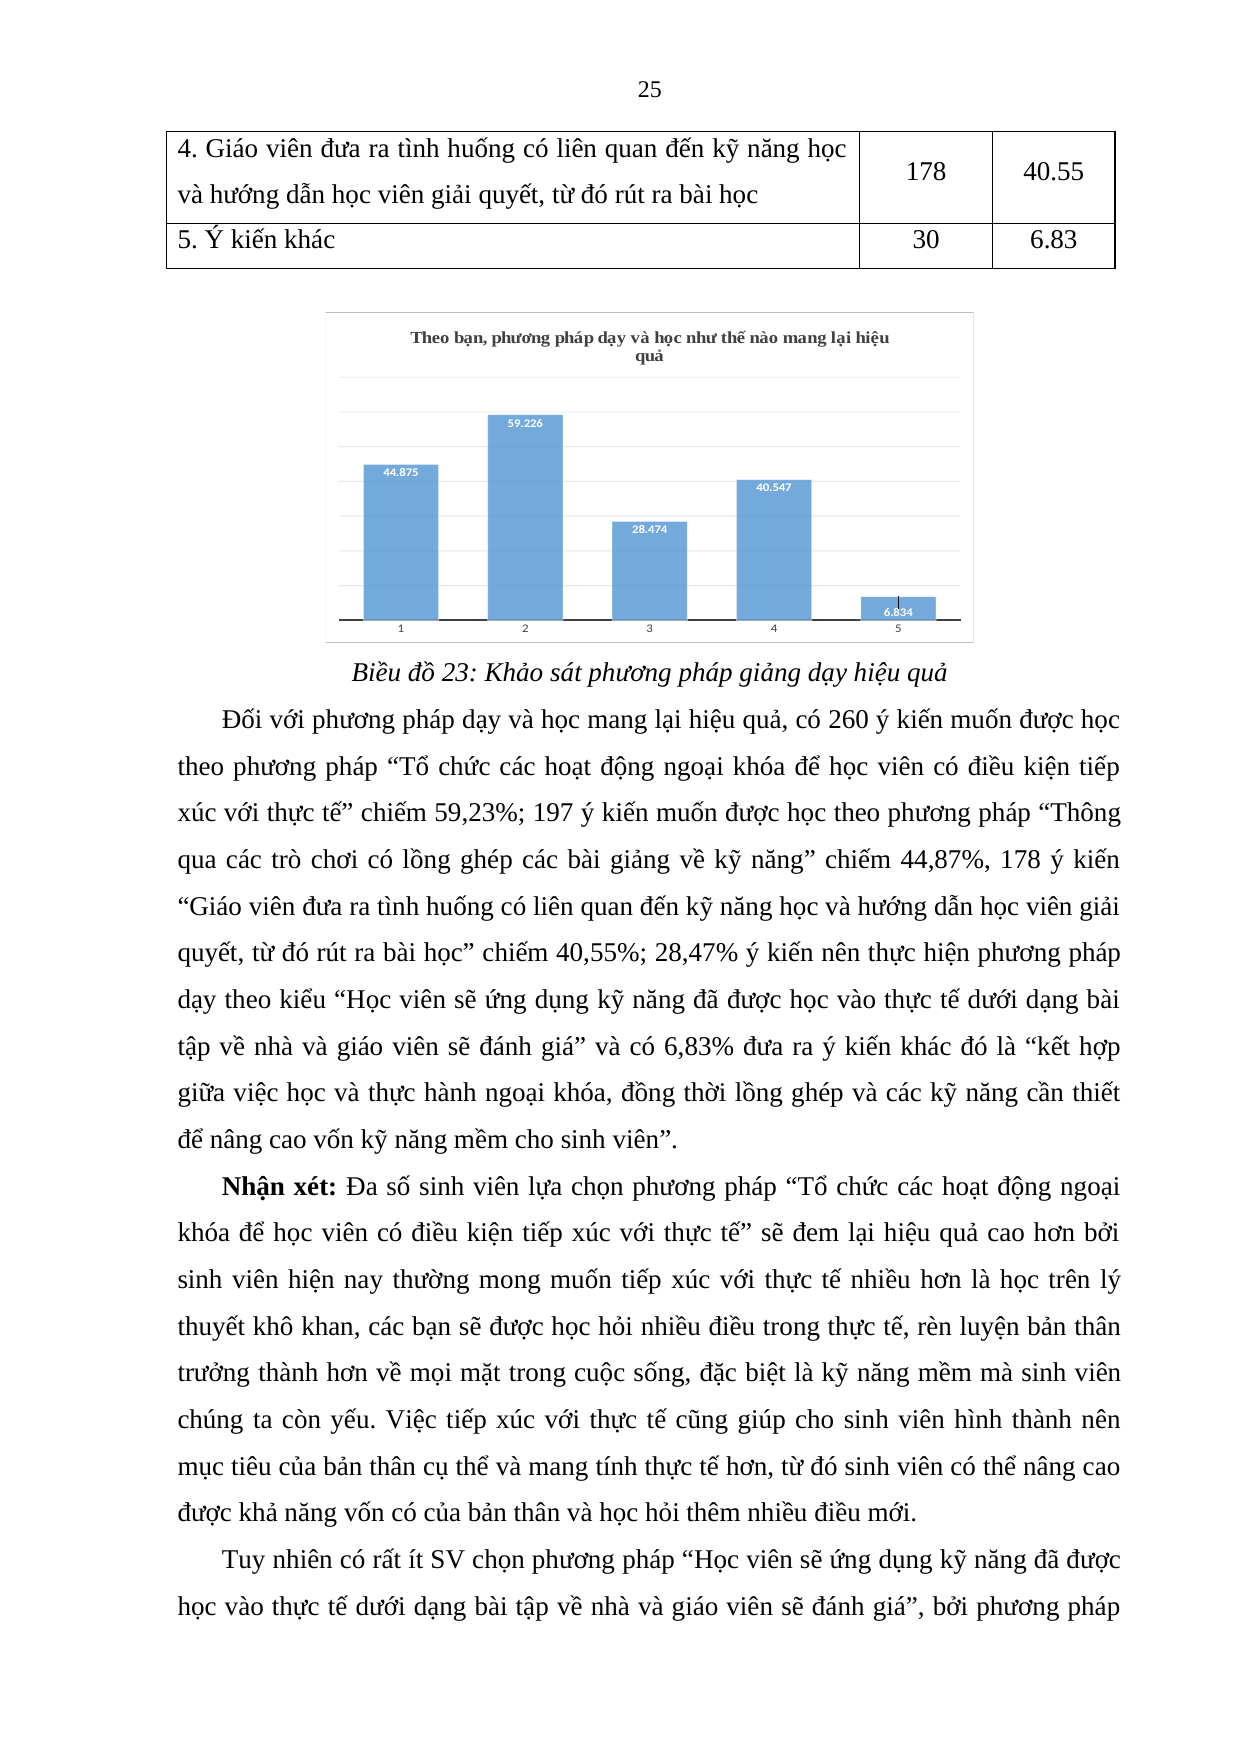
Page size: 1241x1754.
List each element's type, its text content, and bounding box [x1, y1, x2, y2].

list Biều đồ 23: Khảo sát phương pháp giảng dạy hiệu quả [177, 656, 1122, 687]
list Đối với phương pháp dạy và học mang lại hiệu quả, có 260 ý kiến muốn được học theo phương pháp “Tổ chức các hoạt động ngoại khóa để học viên có điều kiện tiếp xúc với thực tế” chiếm 59,23%; 197 ý kiến muốn được học theo phương pháp “Thông qua các trò chơi có lồng ghép các bài giảng về kỹ năng” chiếm 44,87%, 178 ý kiến “Giáo viên đưa ra tình huống có liên quan đến kỹ năng học và hướng dẫn học viên giải quyết, từ đó rút ra bài học” chiếm 40,55%; 28,47% ý kiến nên thực hiện phương pháp dạy theo kiểu “Học viên sẽ ứng dụng kỹ năng đã được học vào thực tế dưới dạng bài tập về nhà và giáo viên sẽ đánh giá” và có 6,83% đưa ra ý kiến khác đó là “kết hợp giữa việc học và thực hành ngoại khóa, đồng thời lồng ghép và các kỹ năng cần thiết để nâng cao vốn kỹ năng mềm cho sinh viên”. [177, 703, 1122, 1154]
table_cell 4. Giáo viên đưa ra tình huống có liên quan đến kỹ năng học và hướng dẫn học viên giải quyết, từ đó rút ra bài học [167, 132, 859, 223]
table_cell 5. Ý kiến khác [167, 224, 859, 268]
table_cell 6.83 [993, 224, 1114, 268]
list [177, 1543, 1122, 1621]
table_cell 30 [860, 224, 992, 268]
table_cell 40.55 [993, 132, 1114, 223]
list Nhận xét: Đa số sinh viên lựa chọn phương pháp “Tổ chức các hoạt động ngoại khóa để học viên có điều kiện tiếp xúc với thực tế” sẽ đem lại hiệu quả cao hơn bởi sinh viên hiện nay thường mong muốn tiếp xúc với thực tế nhiều hơn là học trên lý thuyết khô khan, các bạn sẽ được học hỏi nhiều điều trong thực tế, rèn luyện bản thân trưởng thành hơn về mọi mặt trong cuộc sống, đặc biệt là kỹ năng mềm mà sinh viên chúng ta còn yếu. Việc tiếp xúc với thực tế cũng giúp cho sinh viên hình thành nên mục tiêu của bản thân cụ thể và mang tính thực tế hơn, từ đó sinh viên có thể nâng cao được khả năng vốn có của bản thân và học hỏi thêm nhiều điều mới. [177, 1169, 1122, 1527]
table_cell 178 [860, 132, 992, 223]
